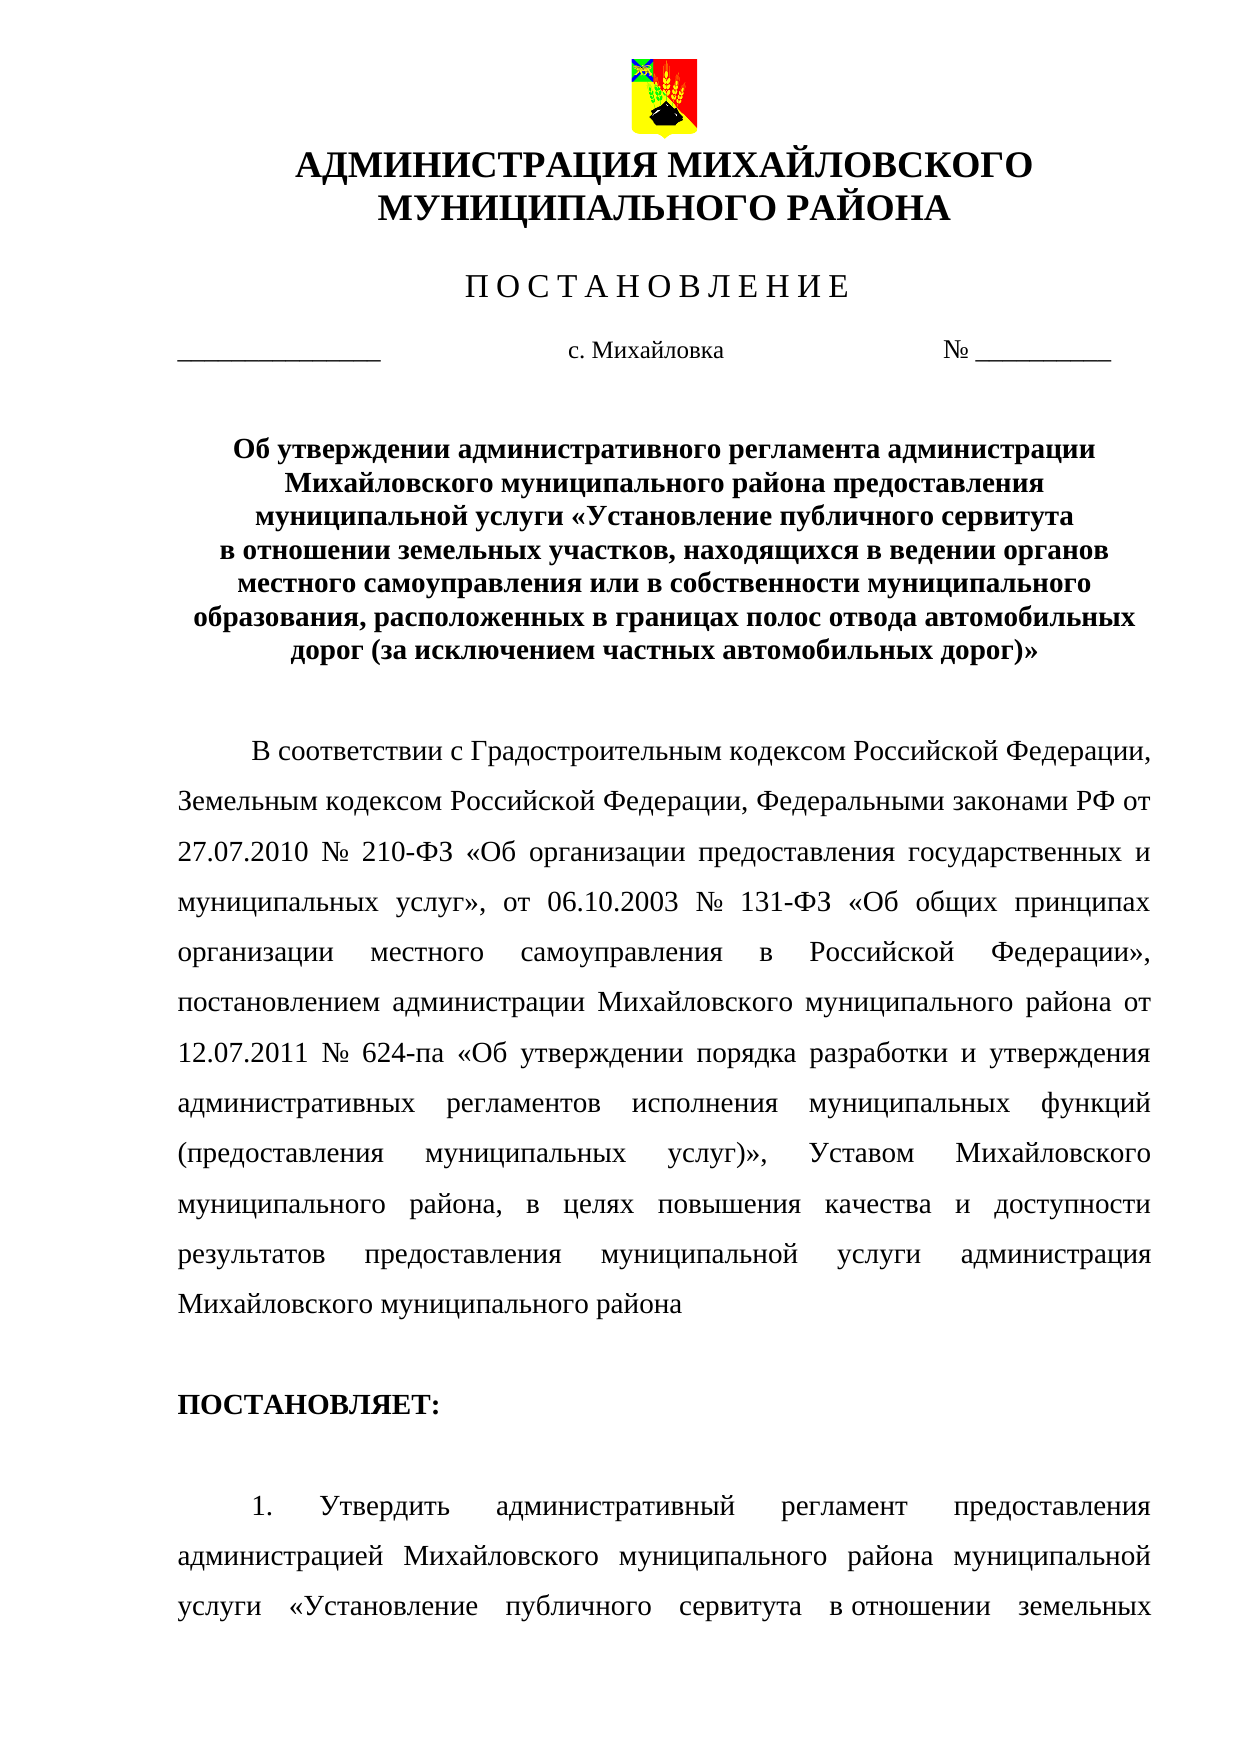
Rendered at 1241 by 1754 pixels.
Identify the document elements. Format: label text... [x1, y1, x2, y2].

text Об утверждении административного регламента администрации [177, 431, 1152, 465]
text ПОСТАНОВЛЯЕТ: [177, 1387, 1152, 1421]
text муниципальной услуги «Установление публичного сервитута в отношении земельных участков, находящихся в ведении органов местного самоуправления или в собственности муниципального образования, расположенных в границах полос отвода автомобильных дорог (за исключением частных автомобильных дорог)» [177, 498, 1152, 666]
picture [631, 59, 698, 142]
text В соответствии с Градостроительным кодексом Российской Федерации, Земельным кодексом Российской Федерации, Федеральными законами РФ от 27.07.2010 № 210-ФЗ «Об организации предоставления государственных и муниципальных услуг», от 06.10.2003 № 131-ФЗ «Об общих принципах организации местного самоуправления в Российской Федерации», постановлением администрации Михайловского муниципального района от 12.07.2011 № 624-па «Об утверждении порядка разработки и утверждения административных регламентов исполнения муниципальных функций (предоставления муниципальных услуг)», Уставом Михайловского муниципального района, в целях повышения качества и доступности результатов предоставления муниципальной услуги администрация Михайловского муниципального района [177, 733, 1152, 1320]
text АДМИНИСТРАЦИЯ МИХАЙЛОВСКОГО [177, 142, 1152, 185]
text Михайловского муниципального района предоставления [177, 465, 1152, 498]
text _______________ с. Михайловка № __________ [177, 333, 1152, 364]
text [177, 1488, 1152, 1622]
text МУНИЦИПАЛЬНОГО РАЙОНА [177, 185, 1152, 228]
text ПОСТАНОВЛЕНИЕ [177, 267, 1152, 333]
